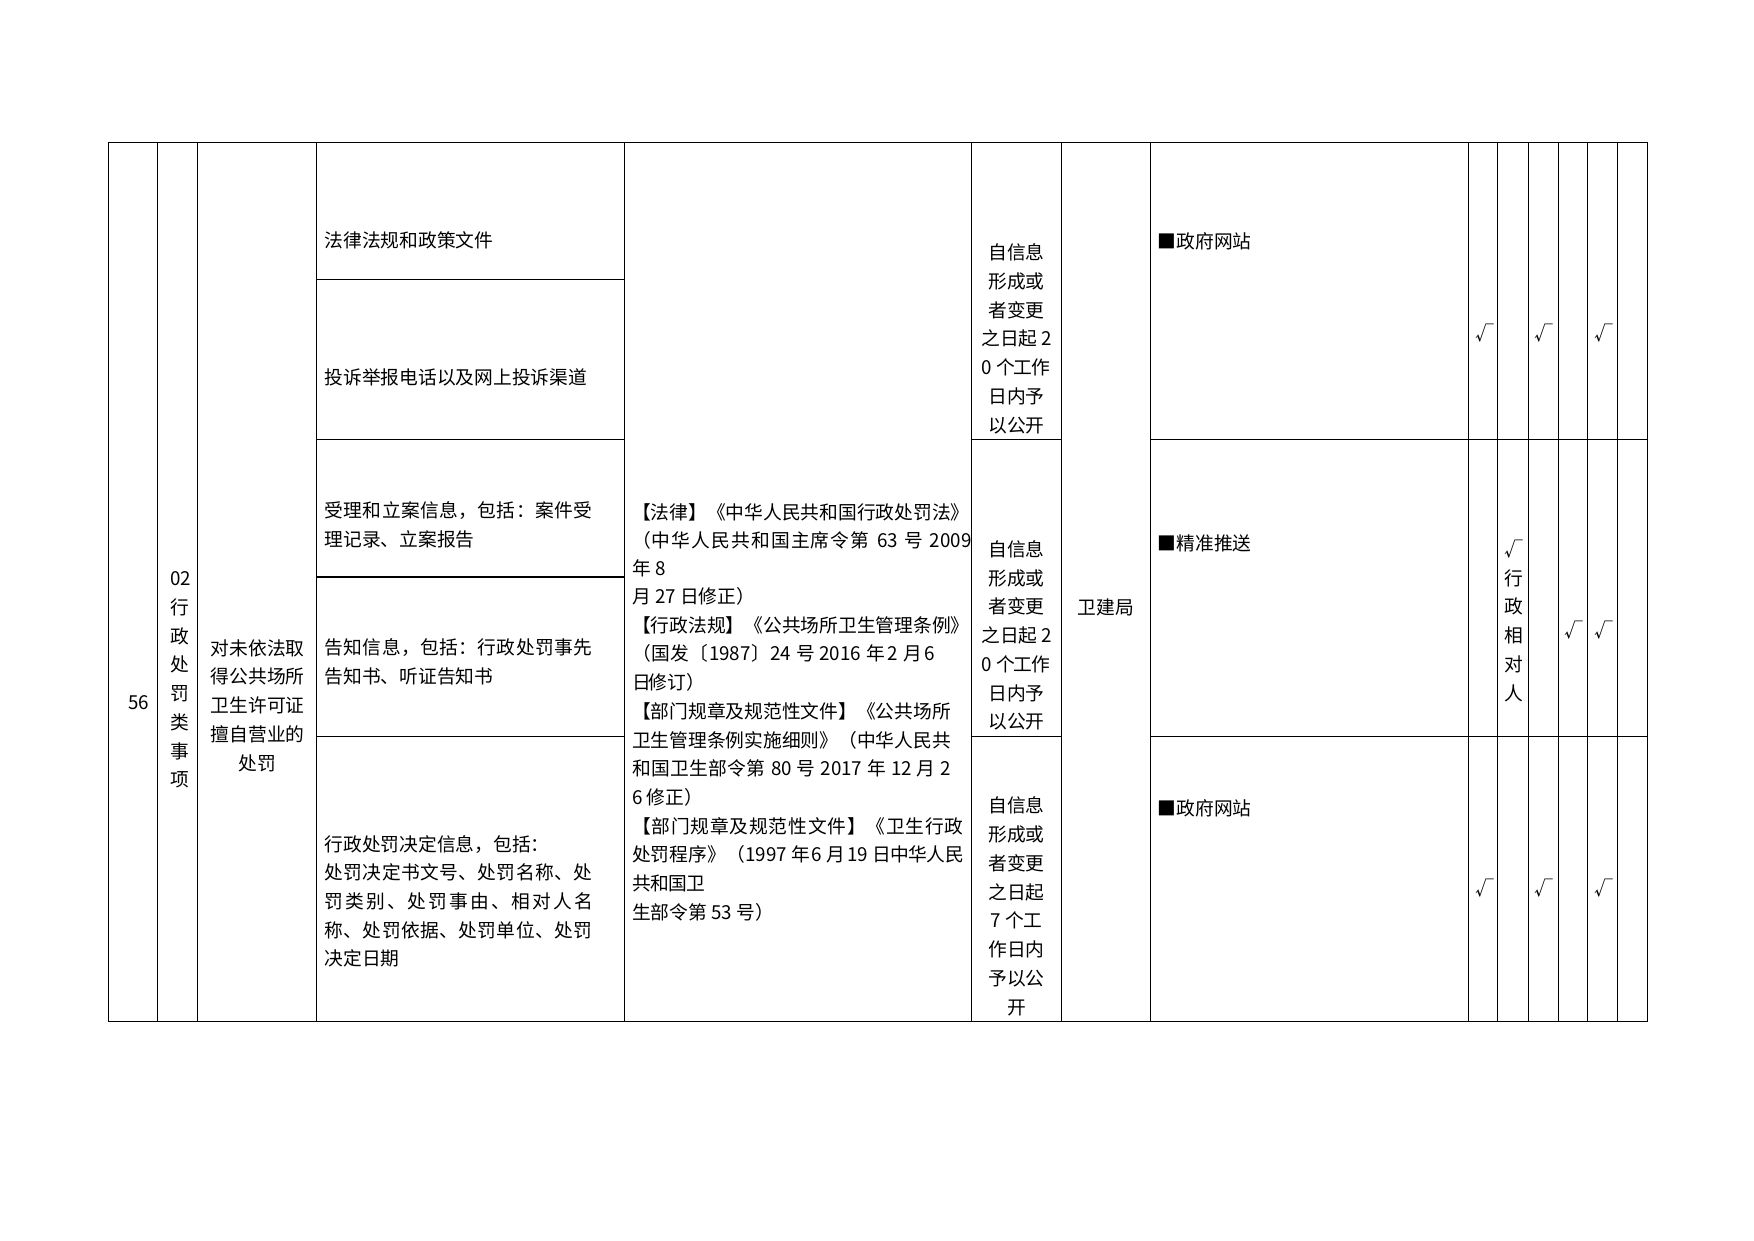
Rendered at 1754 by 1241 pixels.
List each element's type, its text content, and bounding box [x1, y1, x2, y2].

table_header √ [1529, 143, 1558, 439]
table_cell [1469, 440, 1497, 736]
table_cell 行政处罚决定信息，包括： 处罚决定书文号、处罚名称、处罚类别、处罚事由、相对人名称、处罚依据、处罚单位、处罚决定日期 [317, 737, 624, 1021]
table_cell ■政府网站 [1151, 737, 1468, 1021]
table_cell √ 行政相对人 [1498, 440, 1528, 736]
table_header 56 [109, 143, 157, 1021]
table_header [1559, 143, 1587, 439]
table_cell ■精准推送 [1151, 440, 1468, 736]
table_cell [1618, 440, 1647, 736]
table_header √ [1588, 143, 1617, 439]
table_cell [1559, 737, 1587, 1021]
table_header 卫建局 [1062, 143, 1150, 1021]
table_header 对未依法取得公共场所卫生许可证擅自营业的处罚 [198, 143, 316, 1021]
table_cell √ [1469, 737, 1497, 1021]
table_cell [1498, 737, 1528, 1021]
table_cell [1529, 440, 1558, 736]
table_header [1618, 143, 1647, 439]
table_cell √ [1559, 440, 1587, 736]
table_cell 受理和立案信息，包括：案件受理记录、立案报告 [317, 440, 624, 576]
table_cell √ [1529, 737, 1558, 1021]
table_cell √ [1588, 737, 1617, 1021]
table_cell √ [1588, 440, 1617, 736]
table_cell 告知信息，包括：行政处罚事先告知书、听证告知书 [317, 578, 624, 736]
table_header ■政府网站 [1151, 143, 1468, 439]
table_header [1498, 143, 1528, 439]
table_header 02 行政处罚类事项 [158, 143, 197, 1021]
table_header 自信息形成或者变更之日起20 个工作日内予以公开 [972, 143, 1061, 439]
table_header 法律法规和政策文件 [317, 143, 624, 279]
table_header √ [1469, 143, 1497, 439]
table_cell 投诉举报电话以及网上投诉渠道 [317, 280, 624, 439]
table_cell 自信息形成或者变更之日起20 个工作日内予以公开 [972, 440, 1061, 736]
table_cell 自信息形成或者变更之日起7 个工作日内予以公开 [972, 737, 1061, 1021]
table_cell [1618, 737, 1647, 1021]
